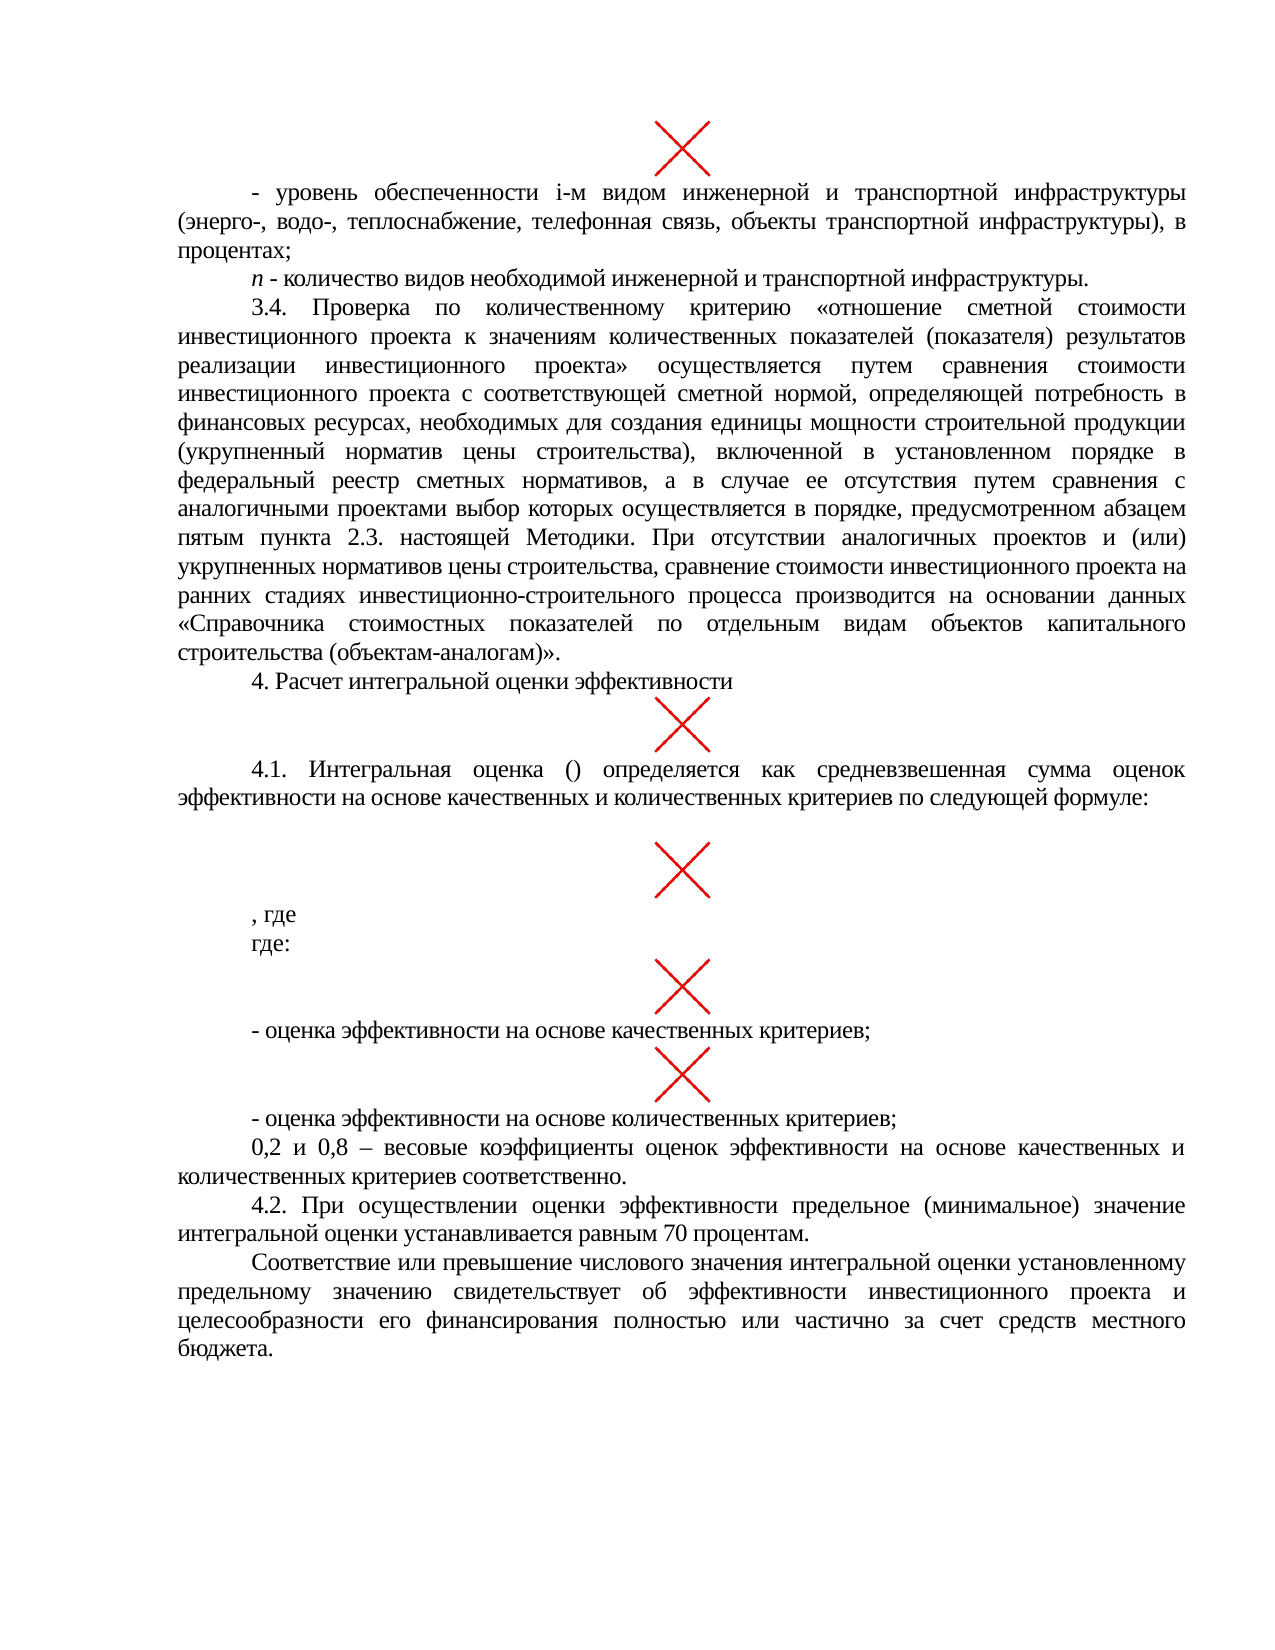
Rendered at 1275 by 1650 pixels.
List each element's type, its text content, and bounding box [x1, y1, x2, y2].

text , где [177, 840, 1186, 928]
text 4. Расчет интегральной оценки эффективности [177, 666, 1186, 695]
text 4.2. При осуществлении оценки эффективности предельное (минимальное) значение интегральной оценки устанавливается равным 70 процентам. [177, 1190, 1186, 1247]
picture [652, 694, 712, 754]
text 4.1. Интегральная оценка () определяется как средневзвешенная сумма оценок эффективности на основе качественных и количественных критериев по следующей формуле: [177, 695, 1186, 811]
text - оценка эффективности на основе количественных критериев; [177, 1044, 1186, 1132]
text 3.4. Проверка по количественному критерию «отношение сметной стоимости инвестиционного проекта к значениям количественных показателей (показателя) результатов реализации инвестиционного проекта» осуществляется путем сравнения стоимости инвестиционного проекта с соответствующей сметной нормой, определяющей потребность в финансовых ресурсах, необходимых для создания единицы мощности строительной продукции (укрупненный норматив цены строительства), включенной в установленном порядке в федеральный реестр сметных нормативов, а в случае ее отсутствия путем сравнения с аналогичными проектами выбор которых осуществляется в порядке, предусмотренном абзацем пятым пункта 2.3. настоящей Методики. При отсутствии аналогичных проектов и (или) укрупненных нормативов цены строительства, сравнение стоимости инвестиционного проекта на ранних стадиях инвестиционно-строительного процесса производится на основании данных «Справочника стоимостных показателей по отдельным видам объектов капитального строительства (объектам-аналогам)». [177, 292, 1186, 666]
text - оценка эффективности на основе качественных критериев; [177, 957, 1186, 1044]
picture [652, 956, 712, 1016]
text n - количество видов необходимой инженерной и транспортной инфраструктуры. [177, 263, 1186, 292]
text Соответствие или превышение числового значения интегральной оценки установленному предельному значению свидетельствует об эффективности инвестиционного проекта и целесообразности его финансирования полностью или частично за счет средств местного бюджета. [177, 1247, 1186, 1362]
picture [652, 840, 712, 899]
text где: [177, 928, 1186, 957]
picture [652, 1044, 712, 1104]
picture [652, 118, 712, 178]
text - уровень обеспеченности i-м видом инженерной и транспортной инфраструктуры (энерго-, водо-, теплоснабжение, телефонная связь, объекты транспортной инфраструктуры), в процентах; [177, 118, 1186, 263]
text 0,2 и 0,8 – весовые коэффициенты оценок эффективности на основе качественных и количественных критериев соответственно. [177, 1132, 1186, 1190]
